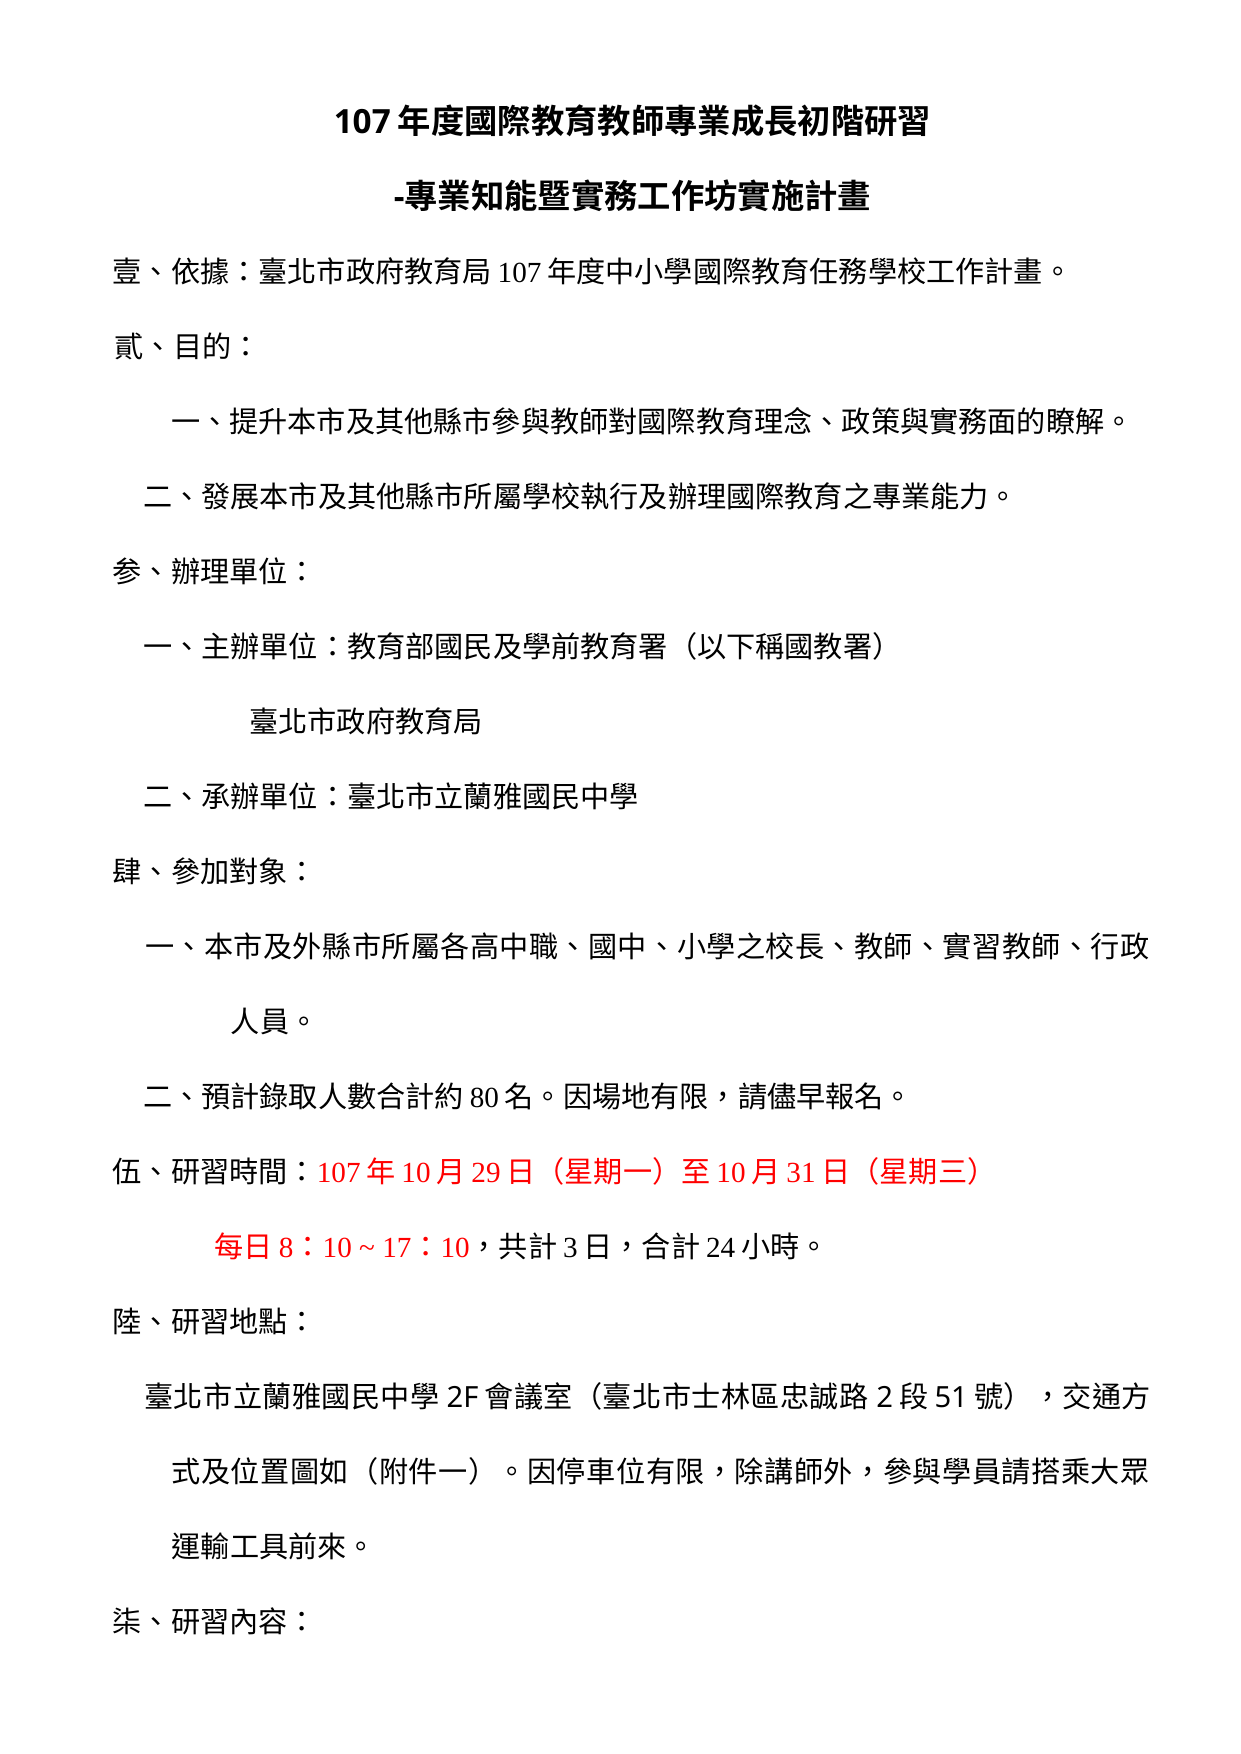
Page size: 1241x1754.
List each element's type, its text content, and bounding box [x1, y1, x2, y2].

text 一、主辦單位：教育部國民及學前教育署（以下稱國教署） [112, 607, 1152, 682]
text 肆、參加對象： [112, 832, 1152, 907]
text 臺北市立蘭雅國民中學2F會議室（臺北市士林區忠誠路2段51號），交通方式及位置圖如（附件一）。因停車位有限，除講師外，參與學員請搭乘大眾運輸工具前來。 [112, 1357, 1152, 1582]
text 貳、目的： [100, 307, 1152, 382]
text 一、提升本市及其他縣市參與教師對國際教育理念、政策與實務面的瞭解。 [112, 382, 1152, 457]
text 每日8：10 ~ 17：10，共計3日，合計24小時。 [112, 1207, 1152, 1282]
text -專業知能暨實務工作坊實施計畫 [112, 157, 1152, 232]
text 二、承辦單位：臺北市立蘭雅國民中學 [112, 757, 1152, 832]
text 107年度國際教育教師專業成長初階研習 [112, 82, 1152, 157]
text 二、發展本市及其他縣市所屬學校執行及辦理國際教育之專業能力。 [112, 457, 1152, 532]
text 柒、研習內容： [112, 1582, 1152, 1657]
text 二、預計錄取人數合計約80名。因場地有限，請儘早報名。 [112, 1057, 1152, 1132]
text 臺北市政府教育局 [112, 682, 1152, 757]
text 壹、依據：臺北市政府教育局107年度中小學國際教育任務學校工作計畫。 [112, 232, 1152, 307]
text 陸、研習地點： [112, 1282, 1152, 1357]
text 伍、研習時間：107年10月29日（星期一）至10月31日（星期三） [112, 1132, 1152, 1207]
text 一、本市及外縣市所屬各高中職、國中、小學之校長、教師、實習教師、行政人員。 [112, 907, 1152, 1057]
text 参、辦理單位： [112, 532, 1152, 607]
